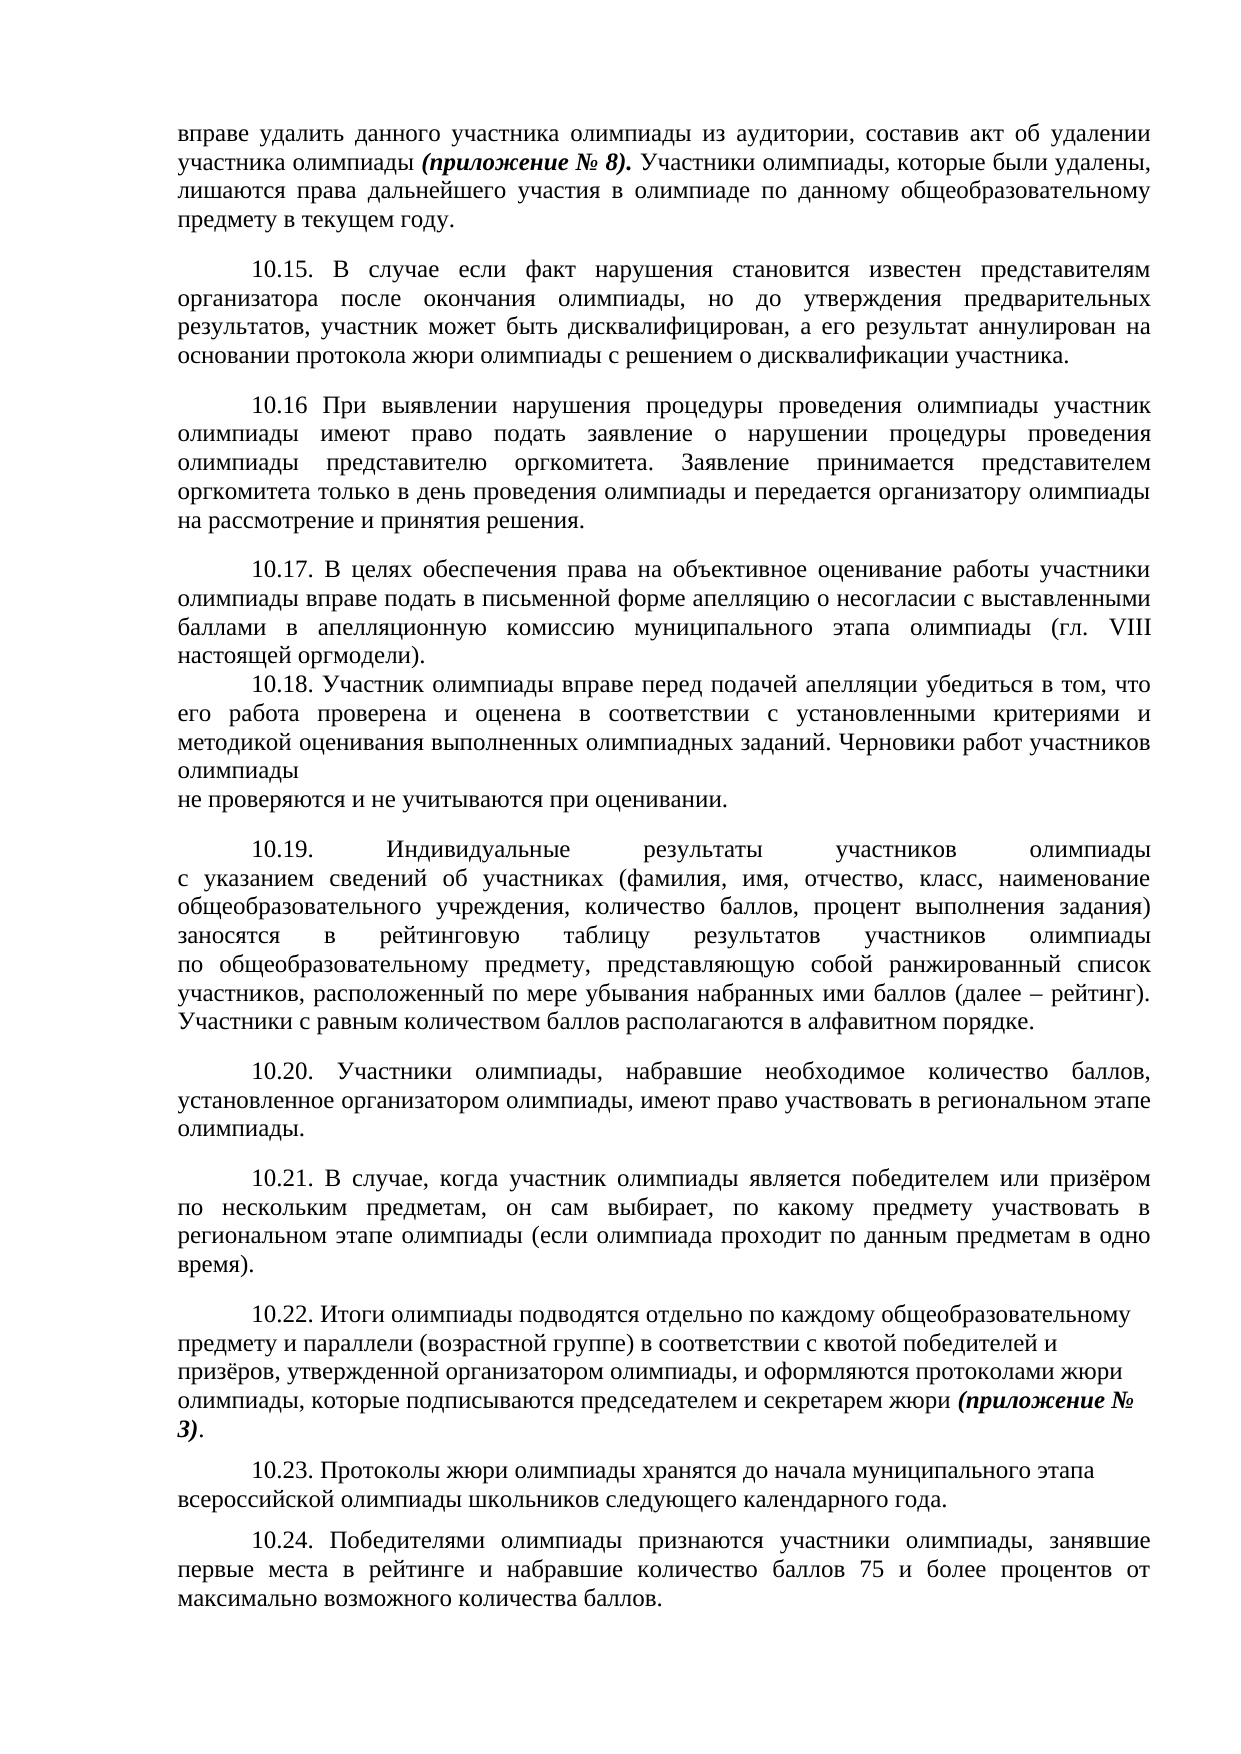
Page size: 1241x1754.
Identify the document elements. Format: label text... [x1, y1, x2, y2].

text 10.15. В случае если факт нарушения становится известен представителям организатора после окончания олимпиады, но до утверждения предварительных результатов, участник может быть дисквалифицирован, а его результат аннулирован на основании протокола жюри олимпиады с решением о дисквалификации участника. [177, 254, 1152, 369]
text 10.16 При выявлении нарушения процедуры проведения олимпиады участник олимпиады имеют право подать заявление о нарушении процедуры проведения олимпиады представителю оргкомитета. Заявление принимается представителем оргкомитета только в день проведения олимпиады и передается организатору олимпиады на рассмотрение и принятия решения. [177, 390, 1152, 533]
text 10.18. Участник олимпиады вправе перед подачей апелляции убедиться в том, что его работа проверена и оценена в соответствии с установленными критериями и методикой оценивания выполненных олимпиадных заданий. Черновики работ участников олимпиады не проверяются и не учитываются при оценивании. [177, 669, 1152, 813]
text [177, 118, 1152, 233]
text 10.24. Победителями олимпиады признаются участники олимпиады, занявшие первые места в рейтинге и набравшие количество баллов 75 и более процентов от максимально возможного количества баллов. [177, 1525, 1152, 1611]
text 10.21. В случае, когда участник олимпиады является победителем или призёром по нескольким предметам, он сам выбирает, по какому предмету участвовать в региональном этапе олимпиады (если олимпиада проходит по данным предметам в одно время). [177, 1163, 1152, 1278]
text 10.23. Протоколы жюри олимпиады хранятся до начала муниципального этапа всероссийской олимпиады школьников следующего календарного года. [177, 1455, 1152, 1513]
text 10.20. Участники олимпиады, набравшие необходимое количество баллов, установленное организатором олимпиады, имеют право участвовать в региональном этапе олимпиады. [177, 1056, 1152, 1142]
text 10.22. Итоги олимпиады подводятся отдельно по каждому общеобразовательному предмету и параллели (возрастной группе) в соответствии с квотой победителей и призёров, утвержденной организатором олимпиады, и оформляются протоколами жюри олимпиады, которые подписываются председателем и секретарем жюри (приложение № 3). [177, 1299, 1152, 1443]
text 10.17. В целях обеспечения права на объективное оценивание работы участники олимпиады вправе подать в письменной форме апелляцию о несогласии с выставленными баллами в апелляционную комиссию муниципального этапа олимпиады (гл. VIII настоящей оргмодели). [177, 554, 1152, 669]
text 10.19. Индивидуальные результаты участников олимпиады с указанием сведений об участниках (фамилия, имя, отчество, класс, наименование общеобразовательного учреждения, количество баллов, процент выполнения задания) заносятся в рейтинговую таблицу результатов участников олимпиады по общеобразовательному предмету, представляющую собой ранжированный список участников, расположенный по мере убывания набранных ими баллов (далее – рейтинг). Участники с равным количеством баллов располагаются в алфавитном порядке. [177, 834, 1152, 1035]
